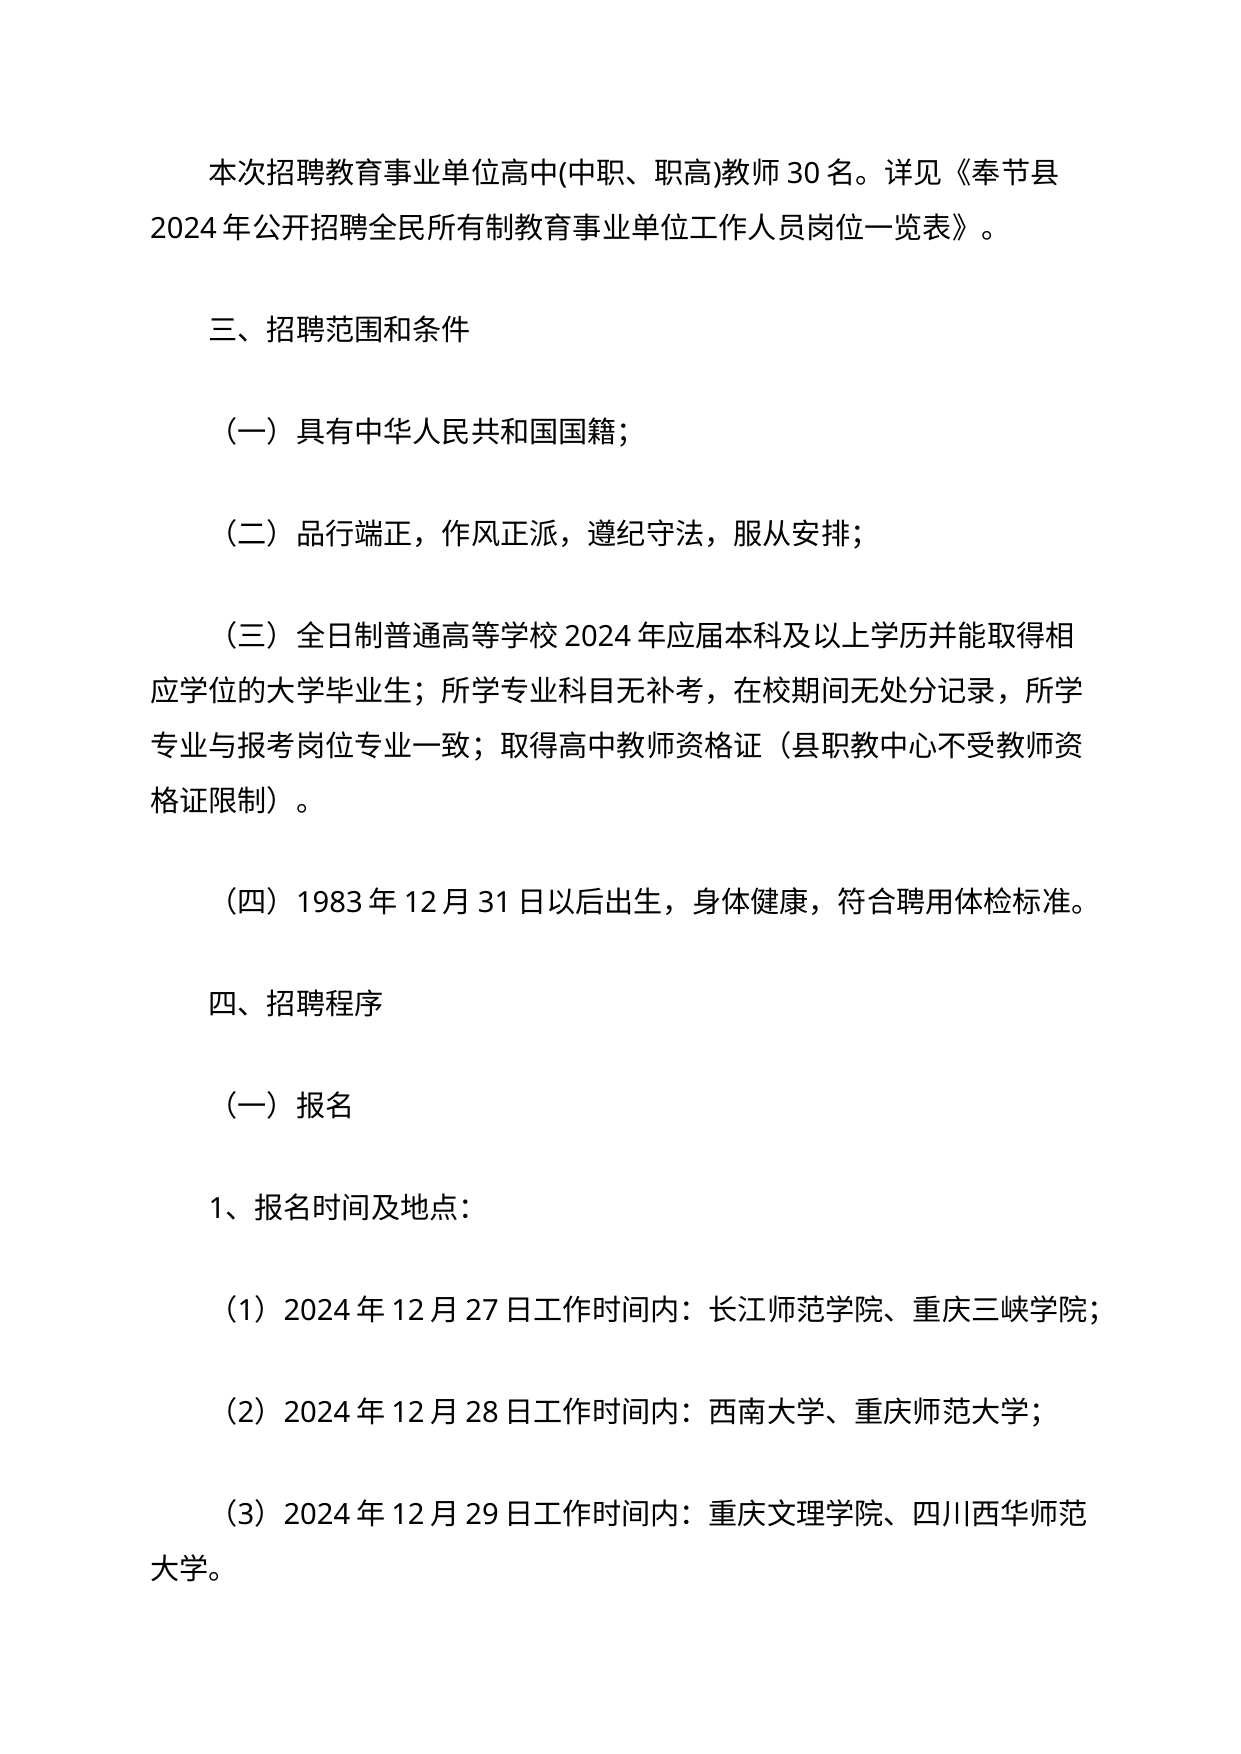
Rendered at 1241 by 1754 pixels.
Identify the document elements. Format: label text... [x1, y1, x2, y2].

text 三、招聘范围和条件 [150, 307, 1090, 349]
text 1、报名时间及地点： [150, 1184, 1090, 1227]
text （二）品行端正，作风正派，遵纪守法，服从安排； [150, 511, 1090, 553]
text （3）2024年12月29日工作时间内：重庆文理学院、四川西华师范大学。 [150, 1490, 1090, 1588]
text （三）全日制普通高等学校2024年应届本科及以上学历并能取得相应学位的大学毕业生；所学专业科目无补考，在校期间无处分记录，所学专业与报考岗位专业一致；取得高中教师资格证（县职教中心不受教师资格证限制）。 [150, 612, 1090, 819]
text 本次招聘教育事业单位高中(中职、职高)教师 30名。详见《奉节县2024年公开招聘全民所有制教育事业单位工作人员岗位一览表》。 [150, 150, 1090, 247]
text （1）2024年12月27日工作时间内：长江师范学院、重庆三峡学院； [150, 1286, 1090, 1329]
text （一）具有中华人民共和国国籍； [150, 409, 1090, 451]
text （四）1983年12月31日以后出生，身体健康，符合聘用体检标准。 [150, 879, 1090, 921]
text （一）报名 [150, 1083, 1090, 1125]
text 四、招聘程序 [150, 981, 1090, 1023]
text （2）2024年12月28日工作时间内：西南大学、重庆师范大学； [150, 1388, 1090, 1431]
